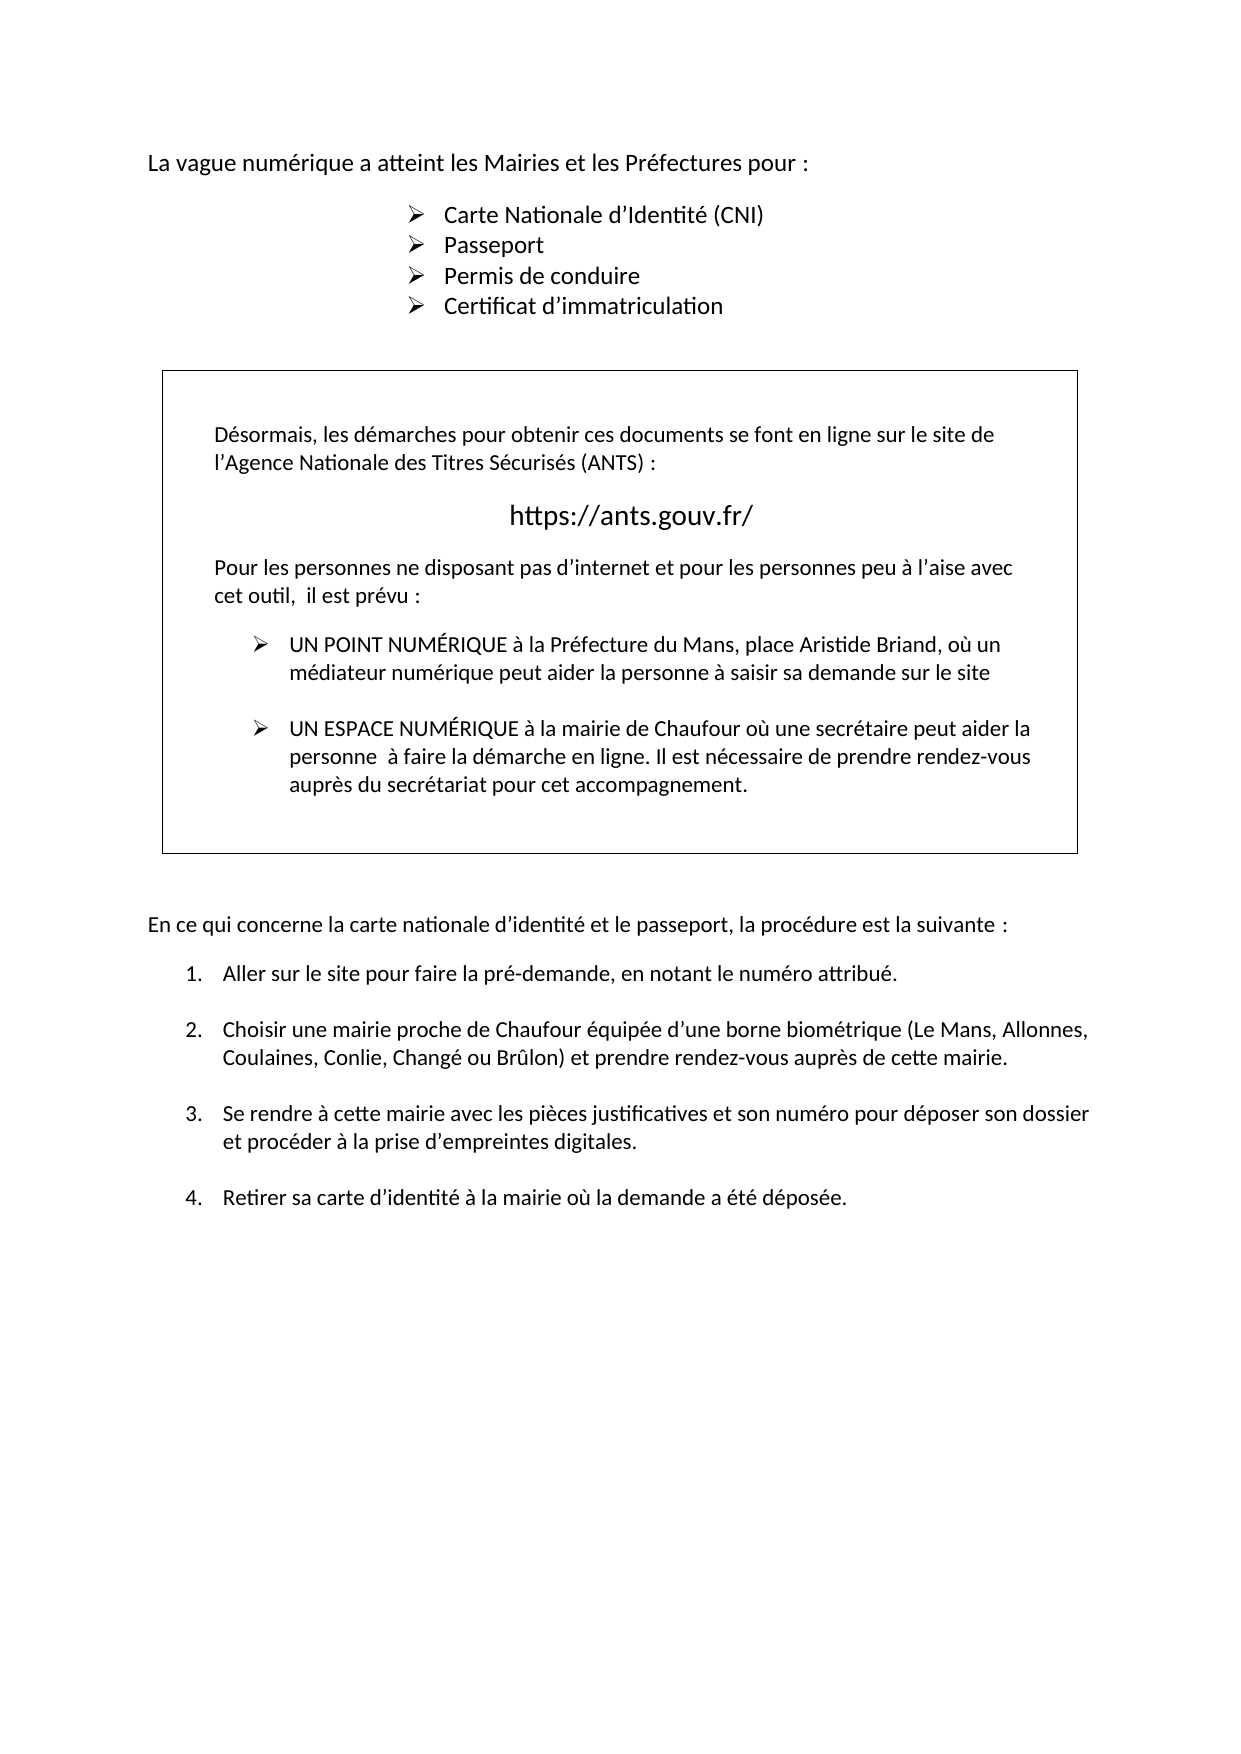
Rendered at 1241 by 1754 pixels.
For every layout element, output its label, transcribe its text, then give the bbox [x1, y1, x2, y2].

table_header Désormais, les démarches pour obtenir ces documents se font en ligne sur le site de l’Agence Nationale des Titres Sécurisés (ANTS) : https://ants.gouv.fr/ Pour les personnes ne disposant pas d’internet et pour les personnes peu à l’aise avec cet outil, il est prévu : UN POINT NUMÉRIQUE à la Préfecture du Mans, place Aristide Briand, où un médiateur numérique peut aider la personne à saisir sa demande sur le site UN ESPACE NUMÉRIQUE à la mairie de Chaufour où une secrétaire peut aider la personne à faire la démarche en ligne. Il est nécessaire de prendre rendez-vous auprès du secrétariat pour cet accompagnement. [163, 371, 1077, 853]
list Passeport [406, 229, 1093, 260]
text La vague numérique a atteint les Mairies et les Préfectures pour : [148, 148, 1093, 178]
list Aller sur le site pour faire la pré-demande, en notant le numéro attribué. [185, 959, 1093, 1015]
list Certificat d’immatriculation [406, 291, 1093, 321]
list Retirer sa carte d’identité à la mairie où la demande a été déposée. [185, 1183, 1093, 1211]
list Se rendre à cette mairie avec les pièces justificatives et son numéro pour déposer son dossier et procéder à la prise d’empreintes digitales. [185, 1099, 1093, 1183]
list Permis de conduire [406, 260, 1093, 291]
text En ce qui concerne la carte nationale d’identité et le passeport, la procédure est la suivante : [148, 910, 1093, 938]
list Carte Nationale d’Identité (CNI) [406, 199, 1093, 229]
list Choisir une mairie proche de Chaufour équipée d’une borne biométrique (Le Mans, Allonnes, Coulaines, Conlie, Changé ou Brûlon) et prendre rendez-vous auprès de cette mairie. [185, 1015, 1093, 1099]
